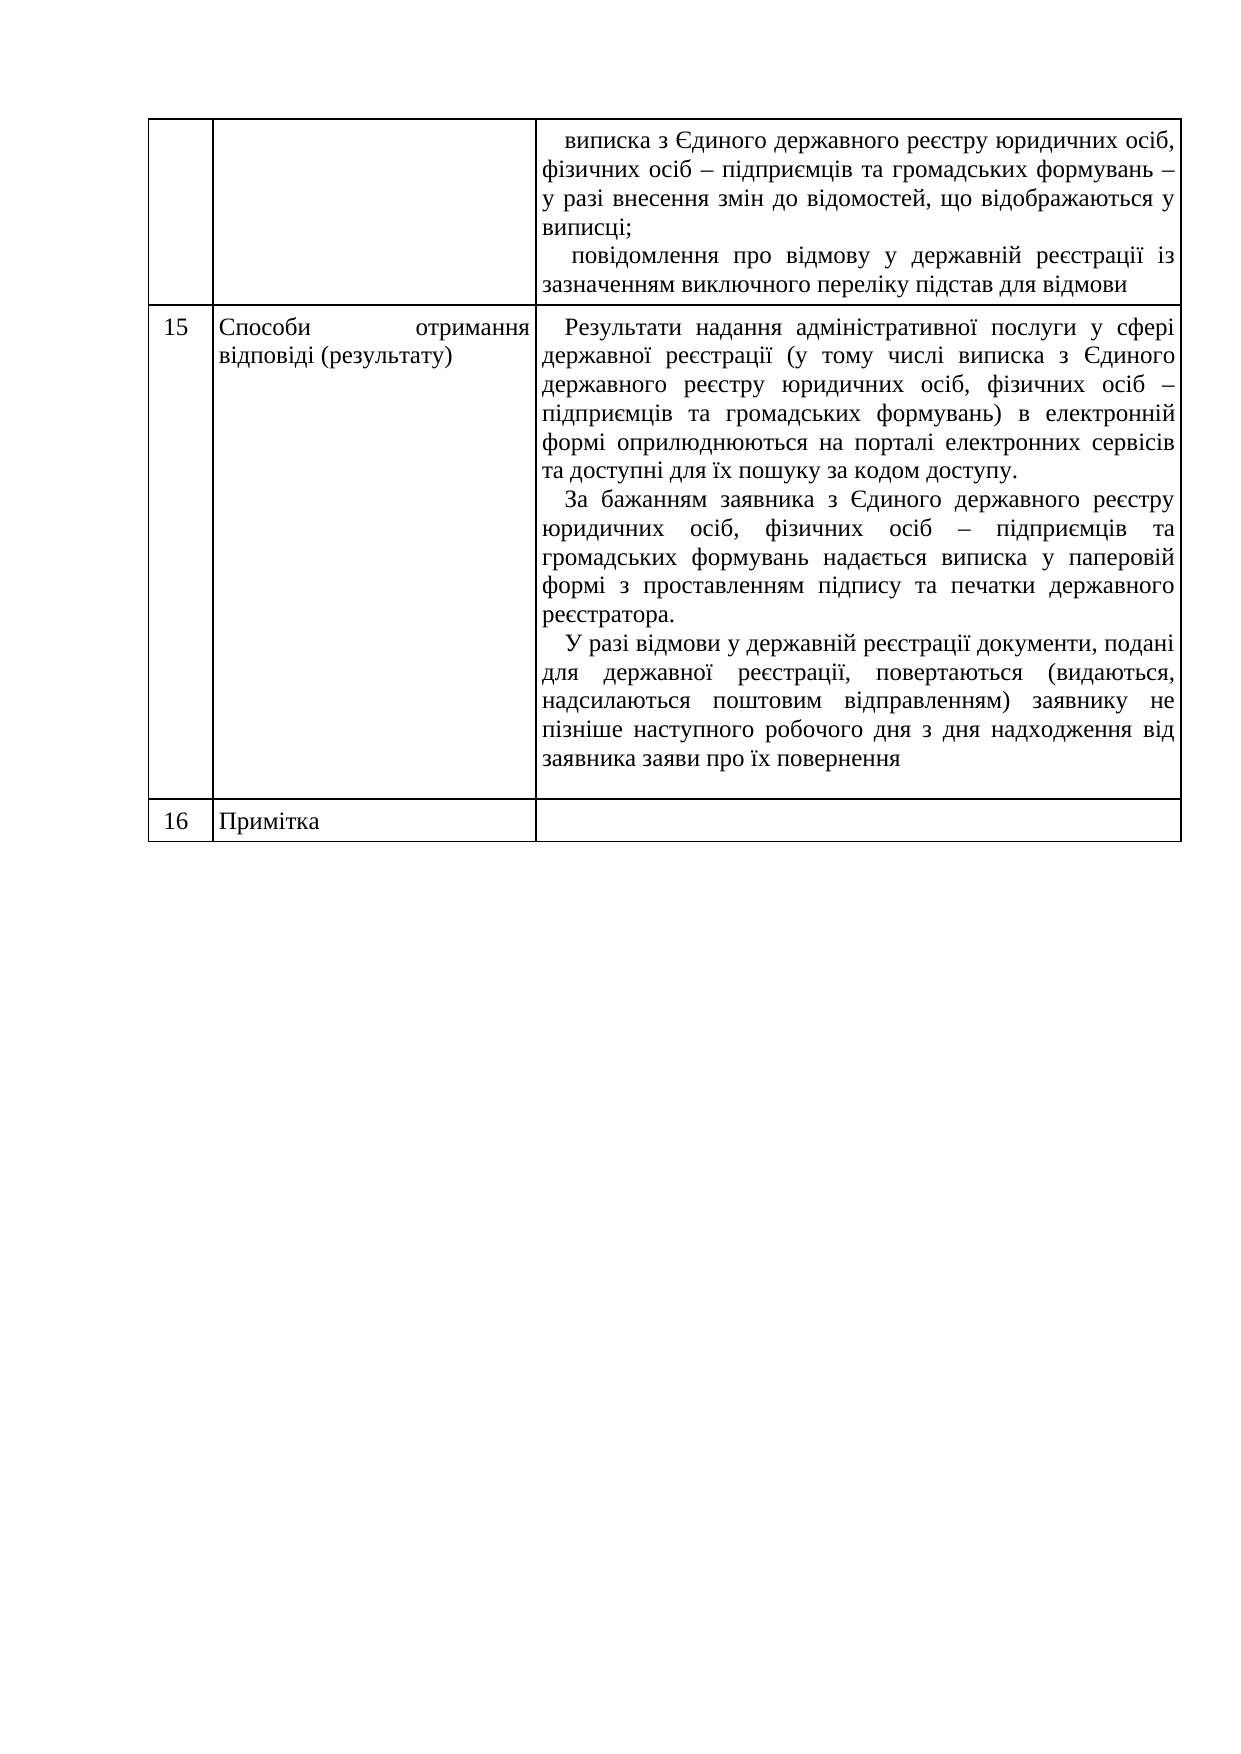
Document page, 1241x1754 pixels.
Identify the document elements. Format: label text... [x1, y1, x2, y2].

table_cell 15 [149, 306, 212, 798]
table_cell 14 [149, 120, 212, 304]
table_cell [537, 120, 1180, 304]
table_cell Способи отримання відповіді (результату) [214, 306, 535, 798]
table_cell Результати надання адміністративної послуги у сфері державної реєстрації (у тому числі виписка з Єдиного державного реєстру юридичних осіб, фізичних осіб – підприємців та громадських формувань) в електронній формі оприлюднюються на порталі електронних сервісів та доступні для їх пошуку за кодом доступу. За бажанням заявника з Єдиного державного реєстру юридичних осіб, фізичних осіб – підприємців та громадських формувань надається виписка у паперовій формі з проставленням підпису та печатки державного реєстратора. У разі відмови у державній реєстрації документи, подані для державної реєстрації, повертаються (видаються, надсилаються поштовим відправленням) заявнику не пізніше наступного робочого дня з дня надходження від заявника заяви про їх повернення [537, 306, 1180, 798]
table_cell Примітка [214, 800, 535, 841]
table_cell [214, 120, 535, 304]
table_cell [537, 800, 1180, 841]
table_cell 16 [149, 800, 212, 841]
